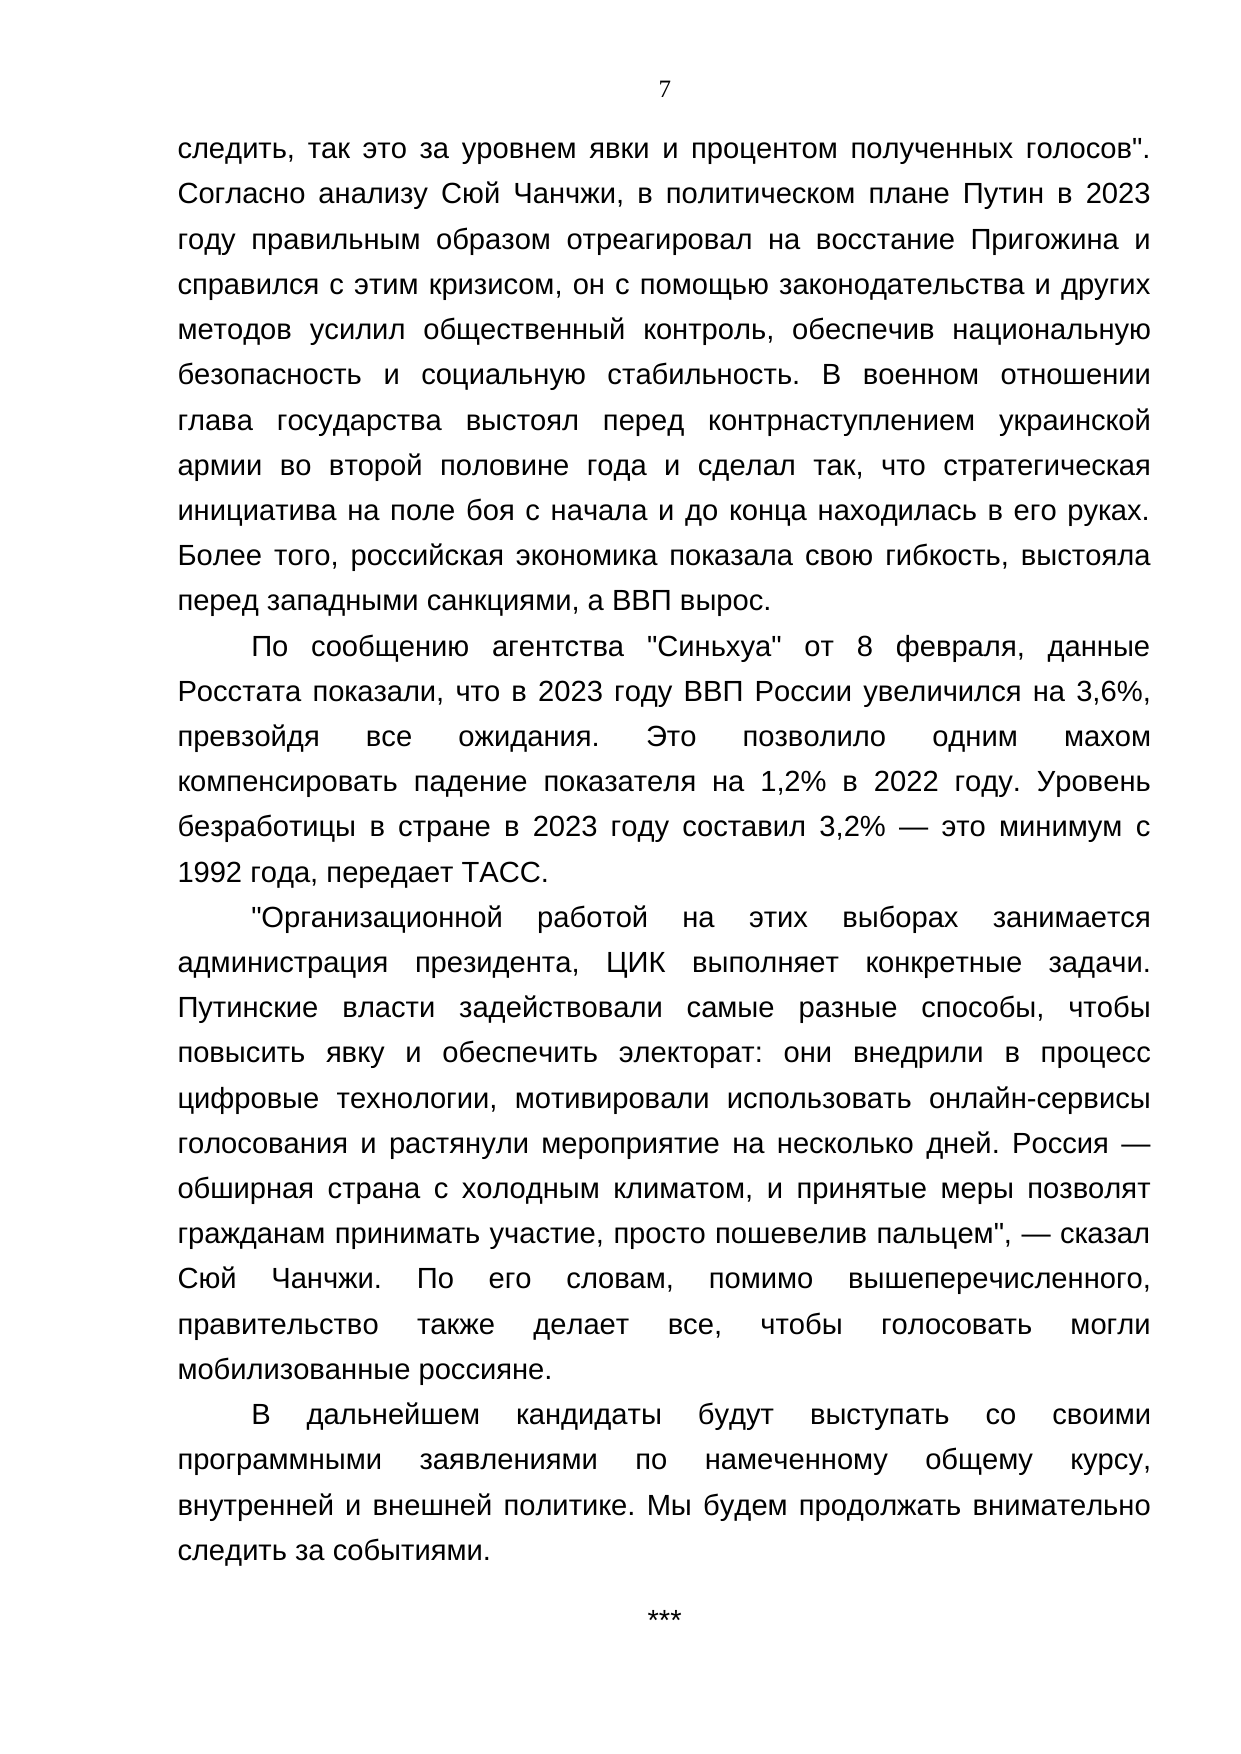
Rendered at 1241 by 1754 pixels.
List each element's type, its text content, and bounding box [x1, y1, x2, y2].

text "Организационной работой на этих выборах занимается администрация президента, ЦИК выполняет конкретные задачи. Путинские власти задействовали самые разные способы, чтобы повысить явку и обеспечить электорат: они внедрили в процесс цифровые технологии, мотивировали использовать онлайн-сервисы голосования и растянули мероприятие на несколько дней. Россия — обширная страна с холодным климатом, и принятые меры позволят гражданам принимать участие, просто пошевелив пальцем", — сказал Сюй Чанчжи. По его словам, помимо вышеперечисленного, правительство также делает все, чтобы голосовать могли мобилизованные россияне. [177, 900, 1152, 1385]
text *** [177, 1603, 1152, 1636]
text По сообщению агентства "Синьхуа" от 8 февраля, данные Росстата показали, что в 2023 году ВВП России увеличился на 3,6%, превзойдя все ожидания. Это позволило одним махом компенсировать падение показателя на 1,2% в 2022 году. Уровень безработицы в стране в 2023 году составил 3,2% — это минимум с 1992 года, передает ТАСС. [177, 628, 1152, 888]
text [177, 131, 1152, 617]
text В дальнейшем кандидаты будут выступать со своими программными заявлениями по намеченному общему курсу, внутренней и внешней политике. Мы будем продолжать внимательно следить за событиями. [177, 1397, 1152, 1566]
